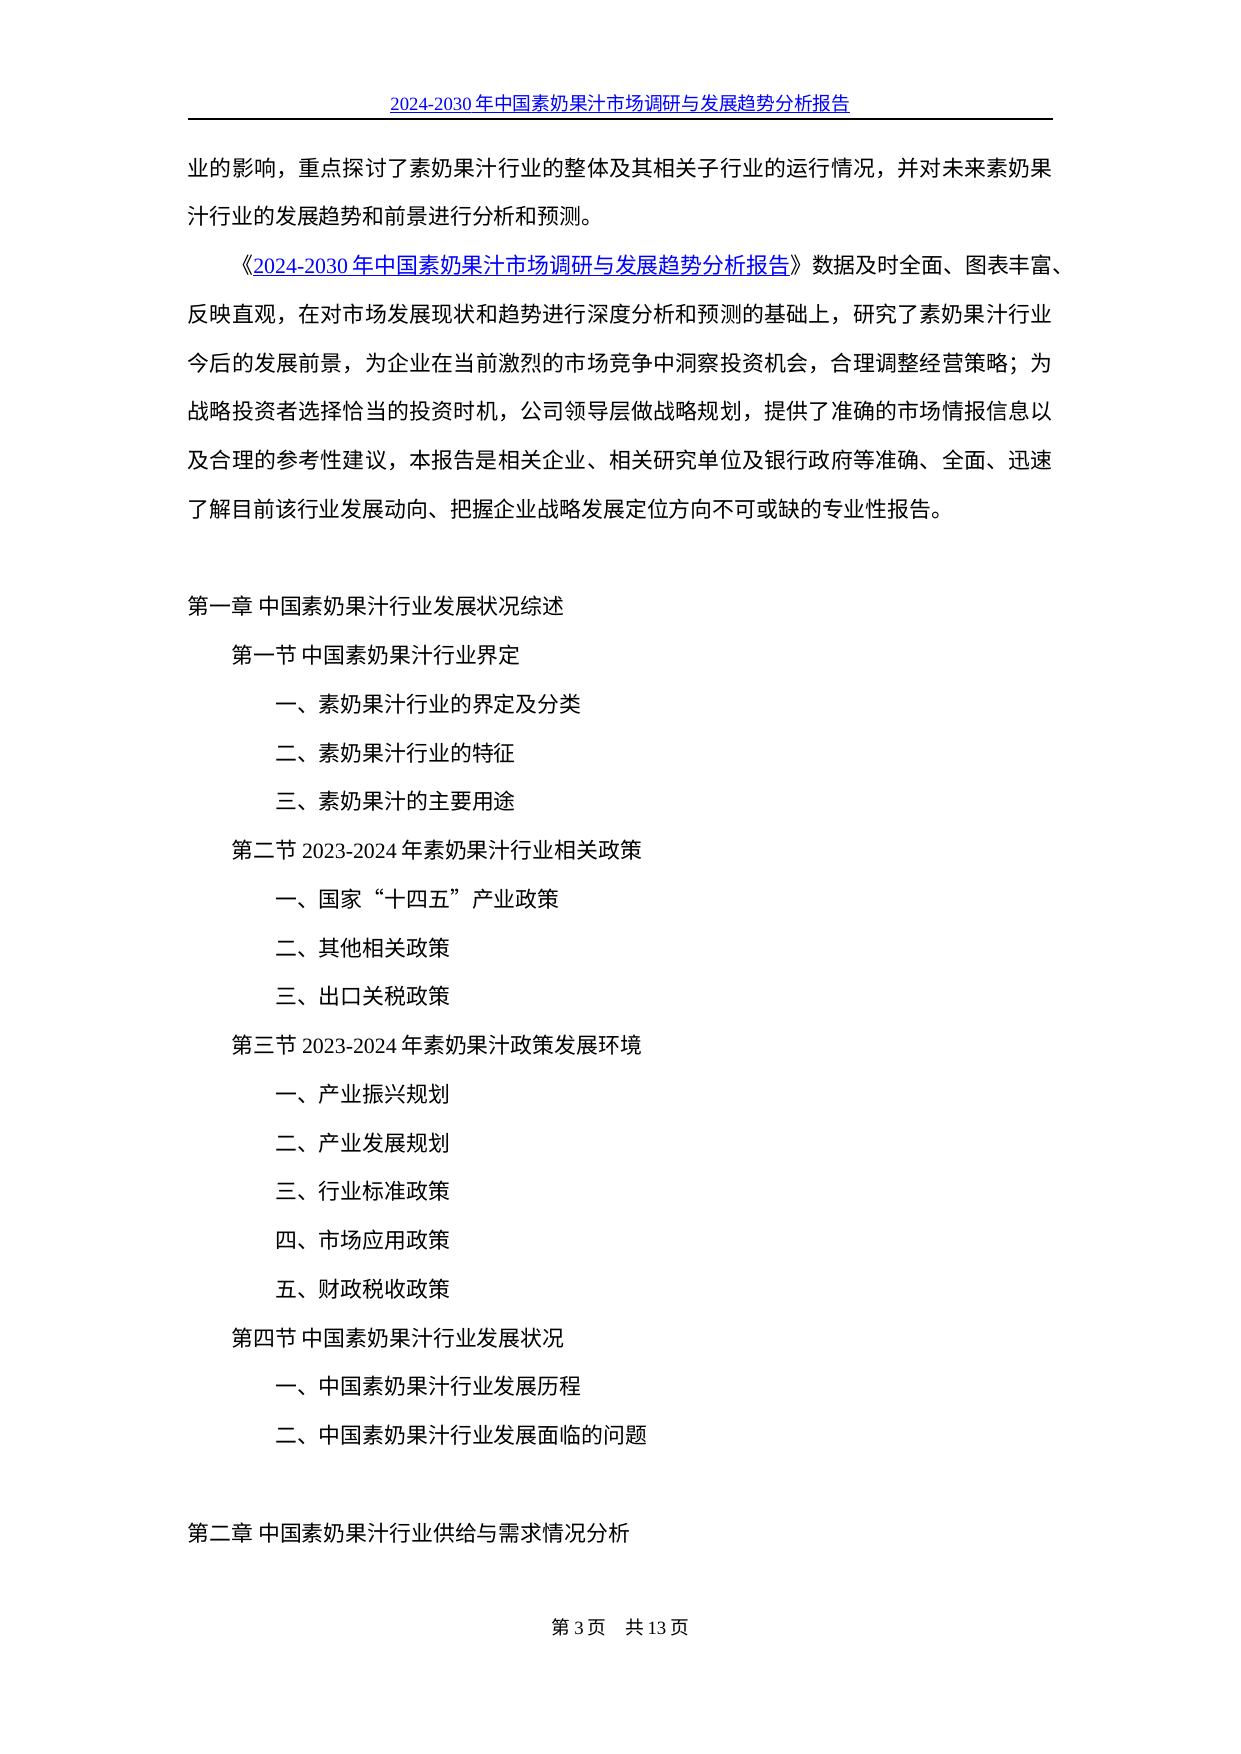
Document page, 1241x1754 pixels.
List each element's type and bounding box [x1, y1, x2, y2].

text [187, 150, 1053, 1548]
